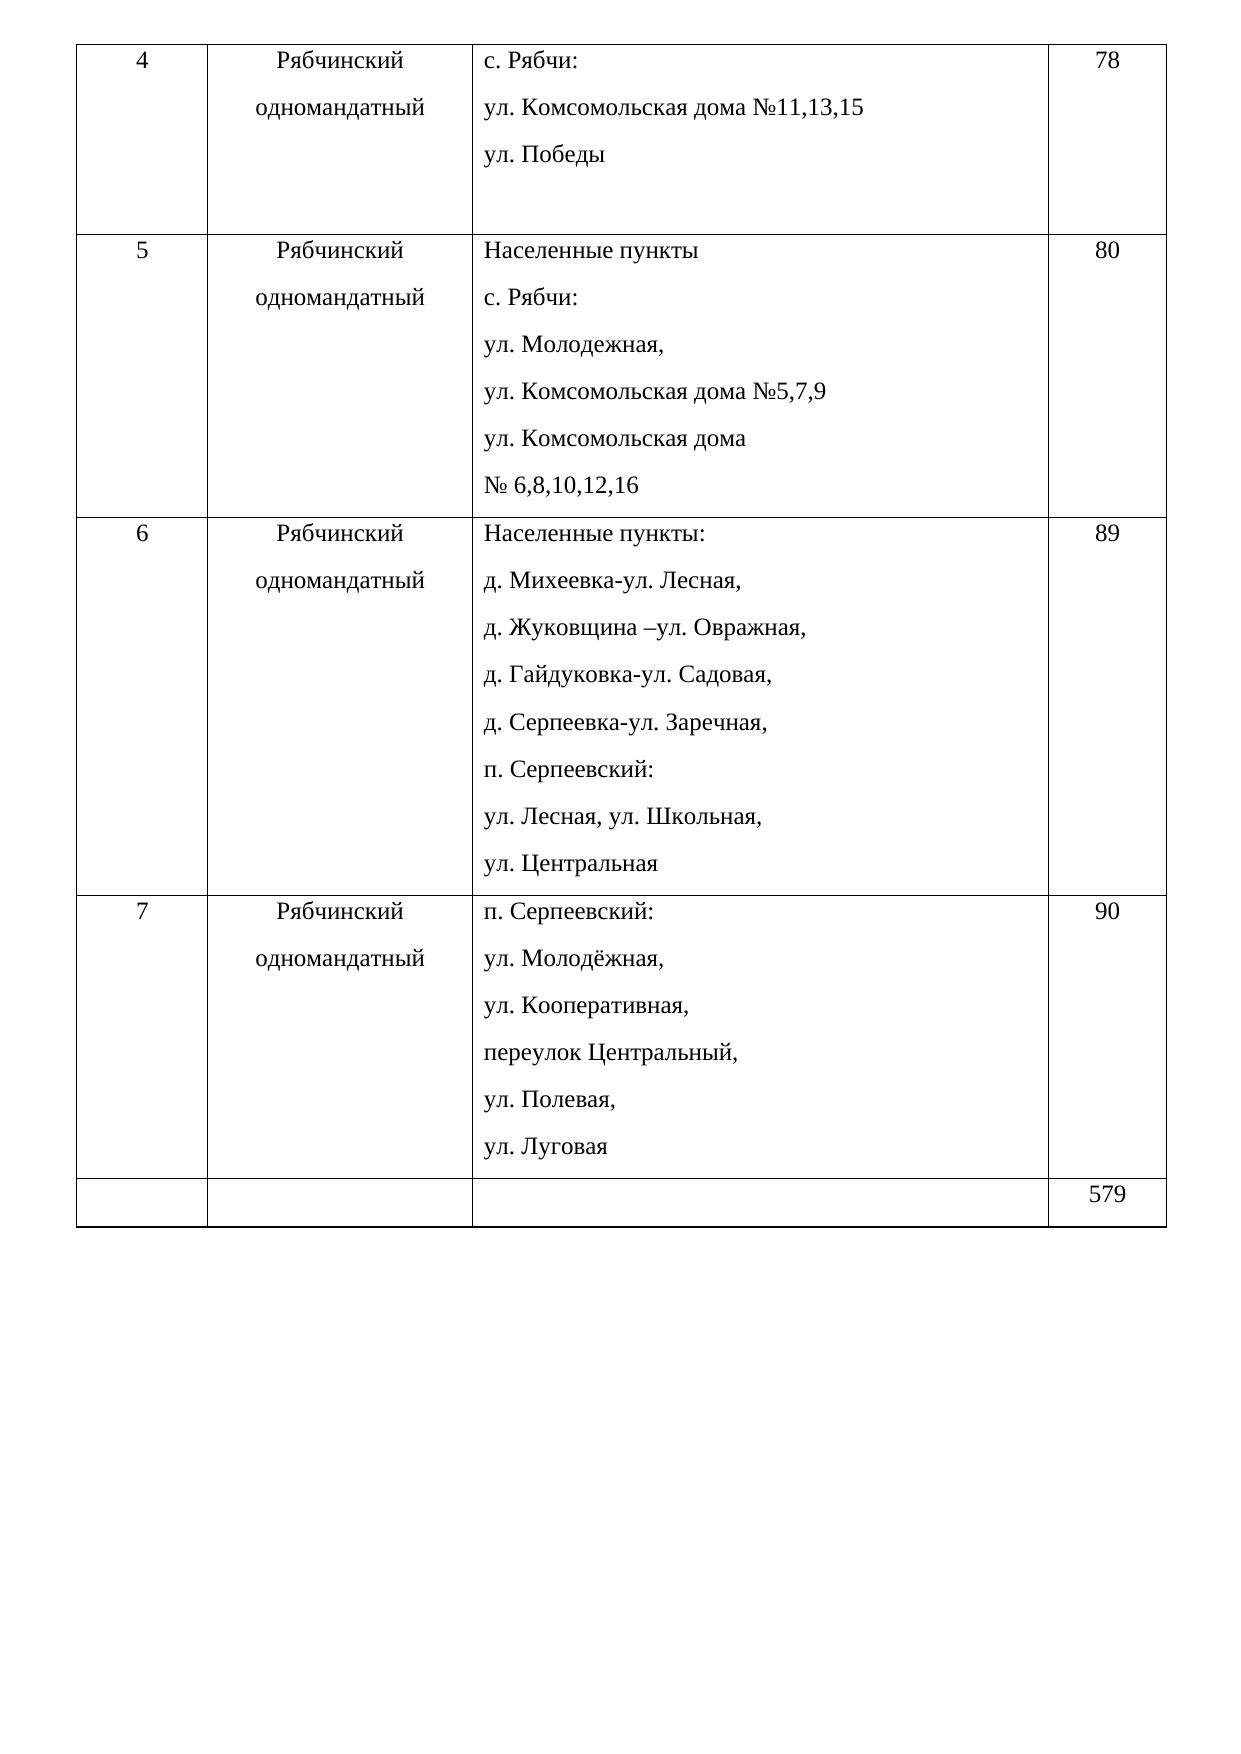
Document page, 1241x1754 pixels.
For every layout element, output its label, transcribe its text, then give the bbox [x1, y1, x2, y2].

table_cell [473, 1179, 1048, 1226]
table_cell с. Рябчи: ул. Комсомольская дома №11,13,15 ул. Победы [473, 45, 1048, 234]
table_cell [208, 1179, 472, 1226]
table_cell Населенные пункты с. Рябчи: ул. Молодежная, ул. Комсомольская дома №5,7,9 ул. Комсомольская дома № 6,8,10,12,16 [473, 235, 1048, 517]
table_cell 5 [77, 235, 207, 517]
table_cell 90 [1049, 896, 1166, 1178]
table_cell п. Серпеевский: ул. Молодёжная, ул. Кооперативная, переулок Центральный, ул. Полевая, ул. Луговая [473, 896, 1048, 1178]
table_cell Населенные пункты: д. Михеевка-ул. Лесная, д. Жуковщина –ул. Овражная, д. Гайдуковка-ул. Садовая, д. Серпеевка-ул. Заречная, п. Серпеевский: ул. Лесная, ул. Школьная, ул. Центральная [473, 518, 1048, 895]
table_cell Рябчинский одномандатный [208, 235, 472, 517]
table_cell 80 [1049, 235, 1166, 517]
table_cell 78 [1049, 45, 1166, 234]
table_cell 6 [77, 518, 207, 895]
table_cell 579 [1049, 1179, 1166, 1226]
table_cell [208, 45, 472, 234]
table_cell 7 [77, 896, 207, 1178]
table_cell Рябчинский одномандатный [208, 896, 472, 1178]
table_cell 89 [1049, 518, 1166, 895]
table_cell 4 [77, 45, 207, 234]
table_cell Рябчинский одномандатный [208, 518, 472, 895]
table_cell [77, 1179, 207, 1226]
